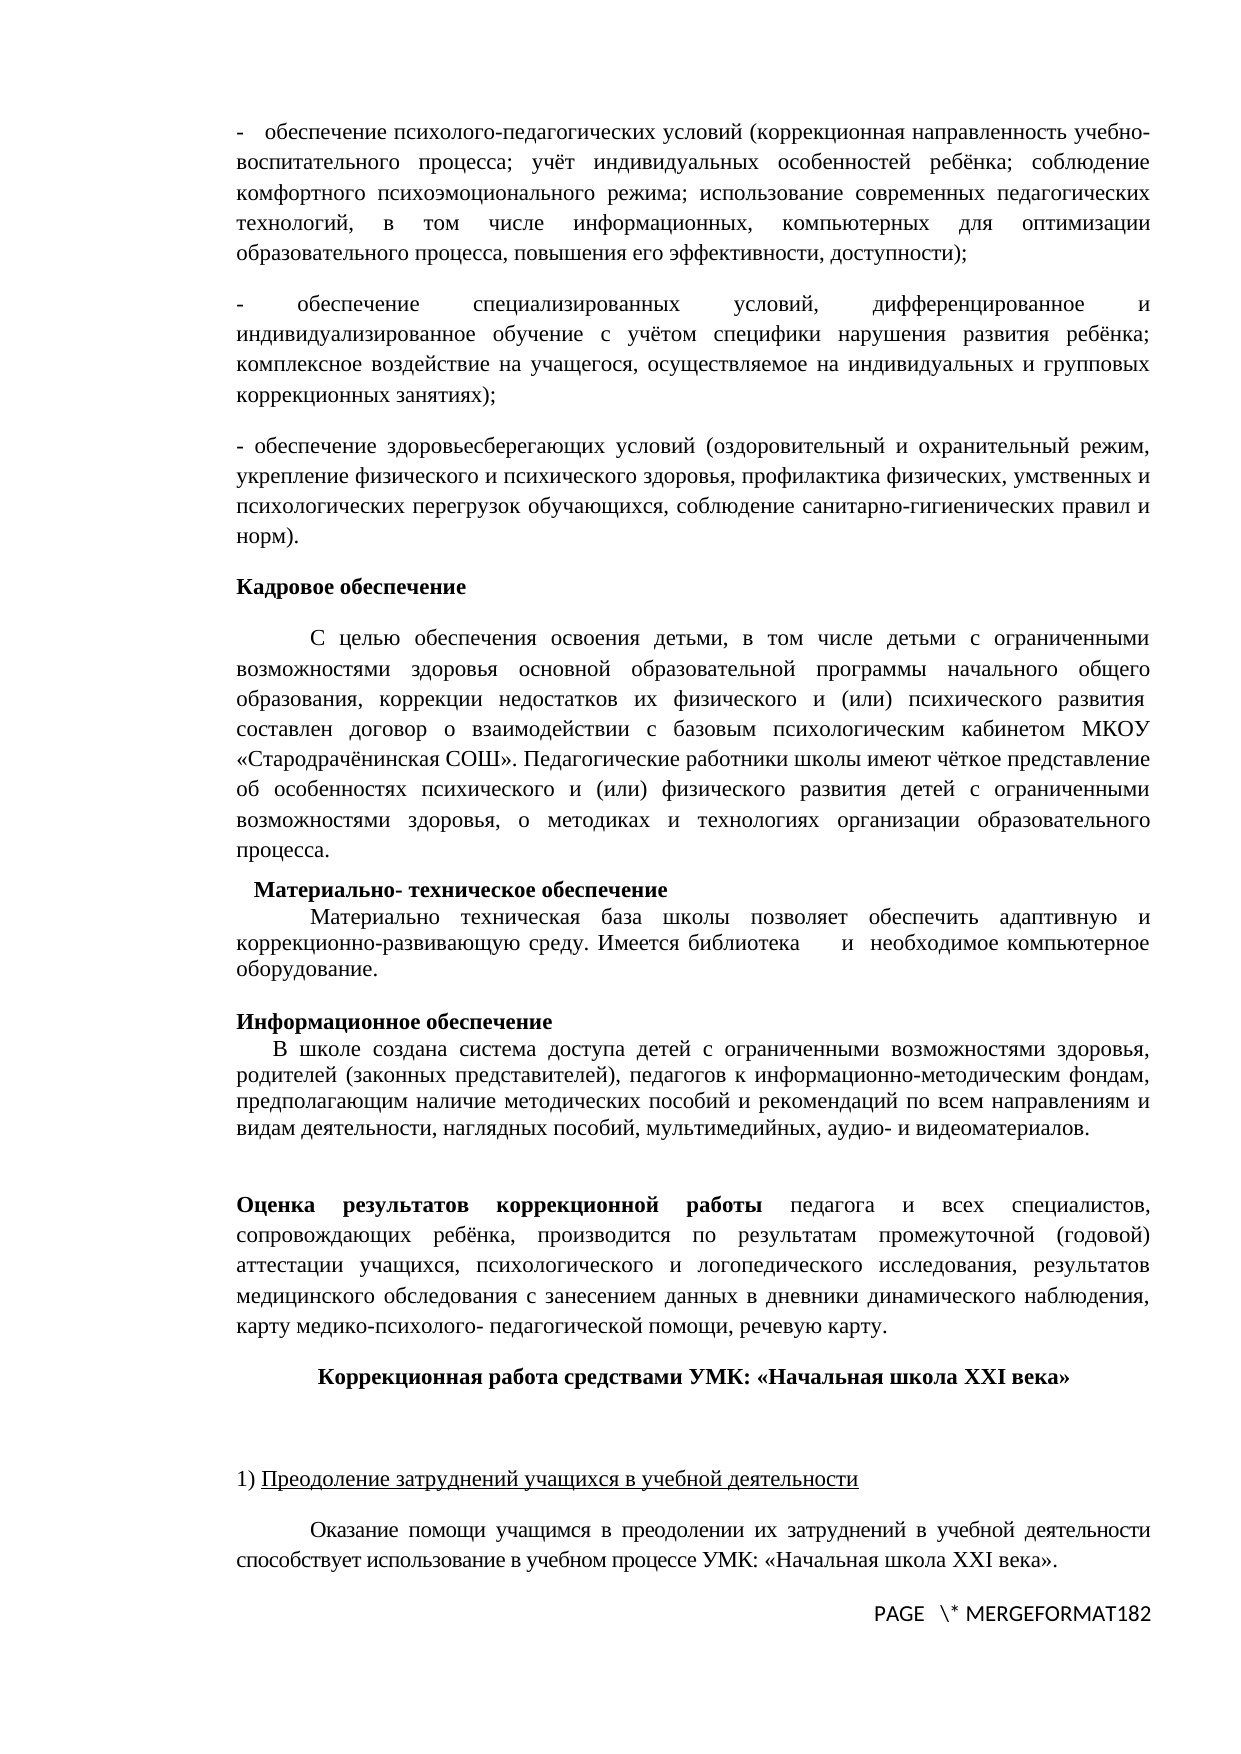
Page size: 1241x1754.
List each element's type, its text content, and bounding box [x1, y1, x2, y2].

text Оказание помощи учащимся в преодолении их затруднений в учебной деятельности способствует использование в учебном процессе УМК: «Начальная школа XXI века». [236, 1516, 1152, 1573]
text Оценка результатов коррекционной работы педагога и всех специалистов, сопровождающих ребёнка, производится по результатам промежуточной (годовой) аттестации учащихся, психологического и логопедического исследования, результатов медицинского обследования с занесением данных в дневники динамического наблюдения, карту медико-психолого- педагогической помощи, речевую карту. [236, 1191, 1152, 1338]
text В школе создана система доступа детей с ограниченными возможностями здоровья, родителей (законных представителей), педагогов к информационно-методическим фондам, предполагающим наличие методических пособий и рекомендаций по всем направлениям и видам деятельности, наглядных пособий, мультимедийных, аудио- и видеоматериалов. [236, 1034, 1152, 1140]
text - обеспечение здоровьесберегающих условий (оздоровительный и охранительный режим, укрепление физического и психического здоровья, профилактика физических, умственных и психологических перегрузок обучающихся, соблюдение санитарно-гигиенических правил и норм). [236, 432, 1152, 549]
text С целью обеспечения освоения детьми, в том числе детьми с ограниченными возможностями здоровья основной образовательной программы начального общего образования, коррекции недостатков их физического и (или) психического развития составлен договор о взаимодействии с базовым психологическим кабинетом МКОУ «Стародрачёнинская СОШ». Педагогические работники школы имеют чёткое представление об особенностях психического и (или) физического развития детей с ограниченными возможностями здоровья, о методиках и технологиях организации образовательного процесса. [236, 624, 1152, 862]
text 1) Преодоление затруднений учащихся в учебной деятельности [236, 1465, 1152, 1491]
text Коррекционная работа средствами УМК: «Начальная школа XXI века» [236, 1363, 1152, 1389]
text Материально- техническое обеспечение [236, 876, 1152, 903]
text Материально техническая база школы позволяет обеспечить адаптивную и коррекционно-развивающую среду. Имеется библиотека и необходимое компьютерное оборудование. [236, 903, 1152, 982]
text Кадровое обеспечение [236, 573, 1152, 600]
text - обеспечение психолого-педагогических условий (коррекционная направленность учебно-воспитательного процесса; учёт индивидуальных особенностей ребёнка; соблюдение комфортного психоэмоционального режима; использование современных педагогических технологий, в том числе информационных, компьютерных для оптимизации образовательного процесса, повышения его эффективности, доступности); [236, 118, 1152, 265]
text - обеспечение специализированных условий, дифференцированное и индивидуализированное обучение с учётом специфики нарушения развития ребёнка; комплексное воздействие на учащегося, осуществляемое на индивидуальных и групповых коррекционных занятиях); [236, 290, 1152, 407]
text Информационное обеспечение [236, 1008, 1152, 1034]
